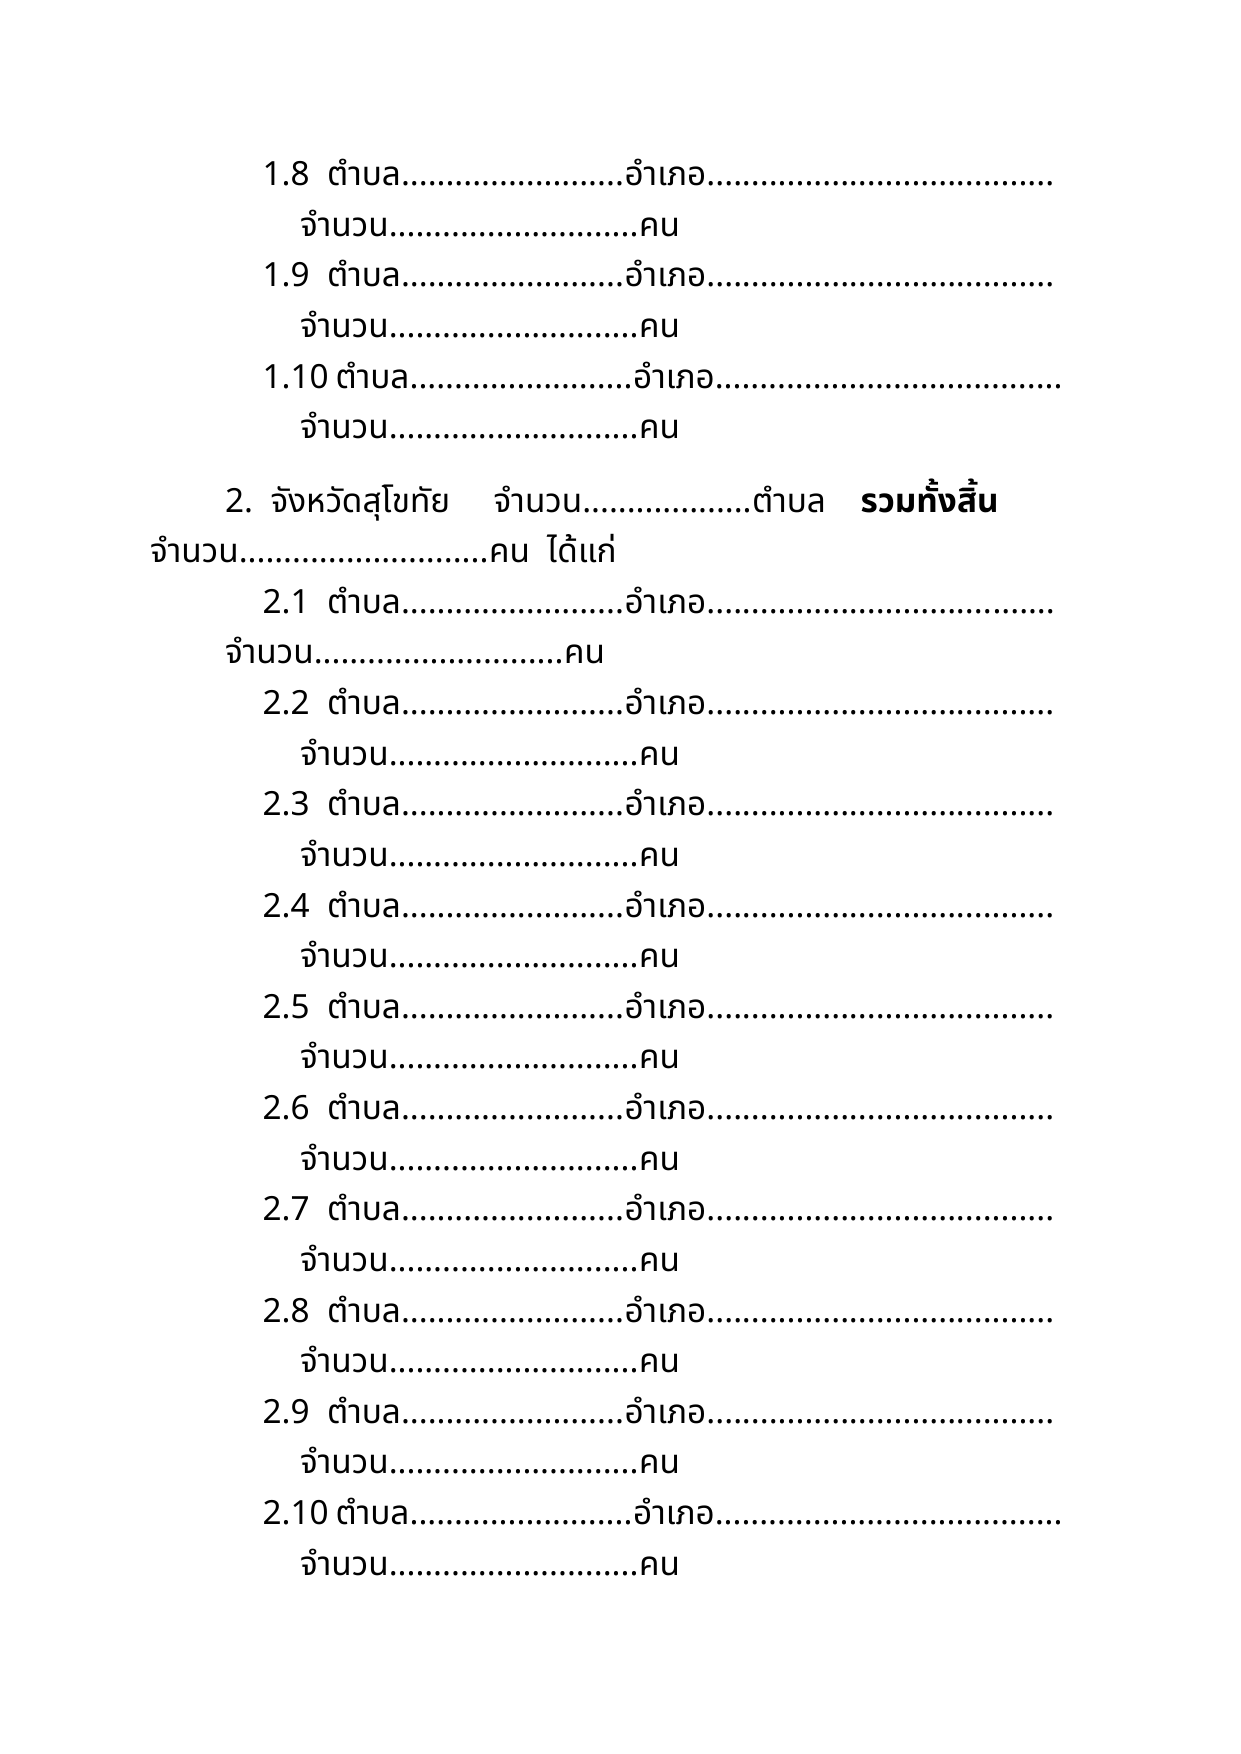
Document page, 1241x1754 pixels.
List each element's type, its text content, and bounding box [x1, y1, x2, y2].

text 1.9 ตำบล.........................อำเภอ....................................... จำนวน............................คน [150, 251, 1090, 352]
text 1.8 ตำบล.........................อำเภอ....................................... จำนวน............................คน [150, 150, 1090, 251]
text 2.2 ตำบล.........................อำเภอ....................................... จำนวน............................คน [150, 679, 1090, 780]
text 2.3 ตำบล.........................อำเภอ....................................... จำนวน............................คน [150, 780, 1090, 881]
text 2. จังหวัดสุโขทัย จำนวน...................ตำบล รวมทั้งสิ้นจำนวน............................คน ได้แก่ [150, 476, 1090, 578]
text 2.10ตำบล.........................อำเภอ....................................... จำนวน............................คน [150, 1489, 1090, 1590]
text 2.1 ตำบล.........................อำเภอ....................................... จำนวน............................คน [150, 578, 1090, 679]
text 2.7 ตำบล.........................อำเภอ....................................... จำนวน............................คน [150, 1185, 1090, 1286]
text 2.9 ตำบล.........................อำเภอ....................................... จำนวน............................คน [150, 1388, 1090, 1489]
text 2.8 ตำบล.........................อำเภอ....................................... จำนวน............................คน [150, 1286, 1090, 1388]
text 2.6 ตำบล.........................อำเภอ....................................... จำนวน............................คน [150, 1084, 1090, 1185]
text 2.5 ตำบล.........................อำเภอ....................................... จำนวน............................คน [150, 983, 1090, 1084]
text 2.4 ตำบล.........................อำเภอ....................................... จำนวน............................คน [150, 881, 1090, 983]
text 1.10ตำบล.........................อำเภอ....................................... จำนวน............................คน [150, 352, 1090, 454]
